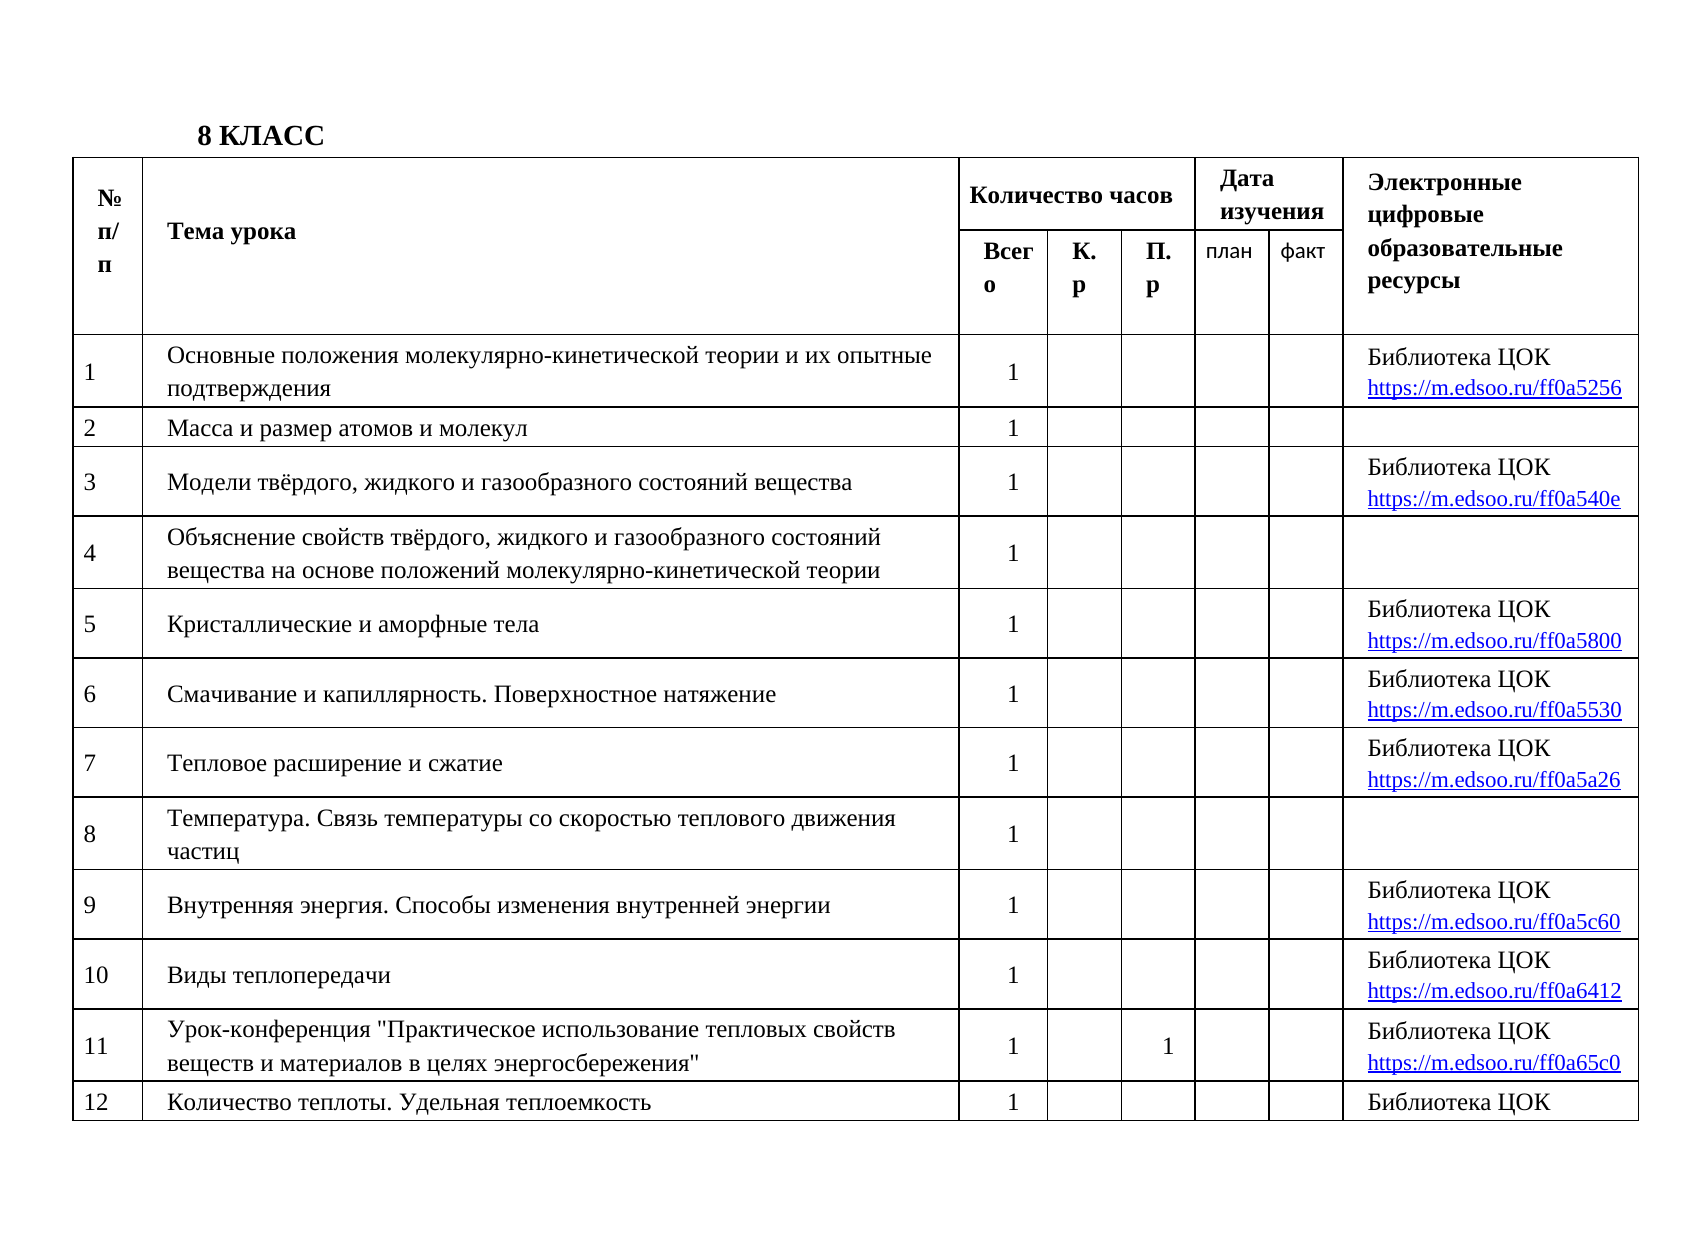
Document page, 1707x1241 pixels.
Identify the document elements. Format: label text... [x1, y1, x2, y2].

table_cell Библиотека ЦОК https://m.edsoo.ru/ff0a5c60 [1344, 870, 1638, 938]
table_cell 1 [960, 517, 1047, 587]
table_cell Основные положения молекулярно-кинетической теории и их опытные подтверждения [143, 335, 958, 406]
table_cell 1 [74, 335, 142, 406]
table_cell 1 [960, 335, 1047, 406]
table_header Количество часов [960, 158, 1194, 229]
table_cell [1196, 798, 1268, 869]
table_header Тема урока [143, 158, 958, 334]
table_cell Модели твёрдого, жидкого и газообразного состояний вещества [143, 447, 958, 515]
table_cell Кристаллические и аморфные тела [143, 589, 958, 657]
table_cell 9 [74, 870, 142, 938]
table_cell 11 [74, 1010, 142, 1080]
table_cell [1196, 1010, 1268, 1080]
table_cell [1196, 728, 1268, 796]
table_cell Библиотека ЦОК https://m.edsoo.ru/ff0a5800 [1344, 589, 1638, 657]
table_cell [1122, 728, 1194, 796]
table_cell [1048, 659, 1121, 727]
table_cell [1048, 798, 1121, 869]
table_cell Всего [960, 231, 1047, 334]
table_cell [1048, 517, 1121, 587]
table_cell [1344, 1082, 1638, 1119]
table_cell [1196, 335, 1268, 406]
table_cell [1196, 870, 1268, 938]
table_cell [1122, 589, 1194, 657]
table_cell [1122, 798, 1194, 869]
table_cell [1270, 870, 1342, 938]
table_cell [1196, 659, 1268, 727]
table_cell Смачивание и капиллярность. Поверхностное натяжение [143, 659, 958, 727]
table_cell 1 [960, 728, 1047, 796]
table_cell [1270, 798, 1342, 869]
table_cell [1122, 335, 1194, 406]
table_cell [1048, 1082, 1121, 1119]
table_cell Библиотека ЦОК https://m.edsoo.ru/ff0a5a26 [1344, 728, 1638, 796]
table_cell Тепловое расширение и сжатие [143, 728, 958, 796]
table_cell [1048, 940, 1121, 1008]
table_cell 6 [74, 659, 142, 727]
table_cell [1048, 870, 1121, 938]
table_cell Виды теплопередачи [143, 940, 958, 1008]
table_cell [1048, 447, 1121, 515]
table_cell [1270, 728, 1342, 796]
table_cell [1270, 589, 1342, 657]
table_cell Внутренняя энергия. Способы изменения внутренней энергии [143, 870, 958, 938]
table_cell 1 [960, 589, 1047, 657]
table_cell 3 [74, 447, 142, 515]
table_cell [1048, 589, 1121, 657]
table_cell 1 [960, 870, 1047, 938]
table_cell [1270, 940, 1342, 1008]
table_cell Библиотека ЦОК https://m.edsoo.ru/ff0a65c0 [1344, 1010, 1638, 1080]
table_cell 1 [1122, 1010, 1194, 1080]
table_cell Масса и размер атомов и молекул [143, 408, 958, 446]
table_cell [1344, 517, 1638, 587]
table_cell [1196, 517, 1268, 587]
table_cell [143, 1082, 958, 1119]
table_cell 1 [960, 408, 1047, 446]
table_cell [1270, 447, 1342, 515]
table_cell К. р [1048, 231, 1121, 334]
table_cell 1 [960, 659, 1047, 727]
table_cell 4 [74, 517, 142, 587]
table_cell Урок-конференция "Практическое использование тепловых свойств веществ и материалов в целях энергосбережения" [143, 1010, 958, 1080]
table_cell Объяснение свойств твёрдого, жидкого и газообразного состояний вещества на основе положений молекулярно-кинетической теории [143, 517, 958, 587]
table_header Электронные цифровые образовательные ресурсы [1344, 158, 1638, 334]
table_cell 1 [960, 1010, 1047, 1080]
table_cell [1270, 408, 1342, 446]
table_cell [1048, 1010, 1121, 1080]
table_cell Температура. Связь температуры со скоростью теплового движения частиц [143, 798, 958, 869]
table_cell 1 [960, 798, 1047, 869]
table_header № п/п [74, 158, 142, 334]
table_cell 1 [960, 447, 1047, 515]
table_cell 8 [74, 798, 142, 869]
table_cell [1196, 589, 1268, 657]
table_cell 2 [74, 408, 142, 446]
table_cell [1122, 870, 1194, 938]
table_cell [1196, 940, 1268, 1008]
table_cell 7 [74, 728, 142, 796]
table_cell [1344, 408, 1638, 446]
table_cell 1 [960, 940, 1047, 1008]
table_cell [1270, 659, 1342, 727]
table_cell [1270, 1082, 1342, 1119]
table_cell [1048, 728, 1121, 796]
table_header Дата изучения [1196, 158, 1342, 229]
table_cell [1196, 408, 1268, 446]
table_cell план [1196, 231, 1268, 334]
table_cell [1048, 408, 1121, 446]
text 8 КЛАСС [190, 118, 1618, 152]
table_cell [1344, 798, 1638, 869]
table_cell [1196, 447, 1268, 515]
table_cell [1270, 335, 1342, 406]
table_cell Библиотека ЦОК https://m.edsoo.ru/ff0a5530 [1344, 659, 1638, 727]
table_cell [1122, 408, 1194, 446]
table_cell П. р [1122, 231, 1194, 334]
table_cell [1122, 1082, 1194, 1119]
table_cell [1048, 335, 1121, 406]
table_cell [1122, 517, 1194, 587]
table_cell 5 [74, 589, 142, 657]
table_cell 1 [960, 1082, 1047, 1119]
table_cell [1196, 1082, 1268, 1119]
table_cell [1270, 517, 1342, 587]
table_cell Библиотека ЦОК https://m.edsoo.ru/ff0a5256 [1344, 335, 1638, 406]
table_cell Библиотека ЦОК https://m.edsoo.ru/ff0a6412 [1344, 940, 1638, 1008]
table_cell Библиотека ЦОК https://m.edsoo.ru/ff0a540e [1344, 447, 1638, 515]
table_cell 10 [74, 940, 142, 1008]
table_cell [1122, 447, 1194, 515]
table_cell [1270, 1010, 1342, 1080]
table_cell факт [1270, 231, 1342, 334]
table_cell [1122, 940, 1194, 1008]
table_cell 12 [74, 1082, 142, 1119]
table_cell [1122, 659, 1194, 727]
